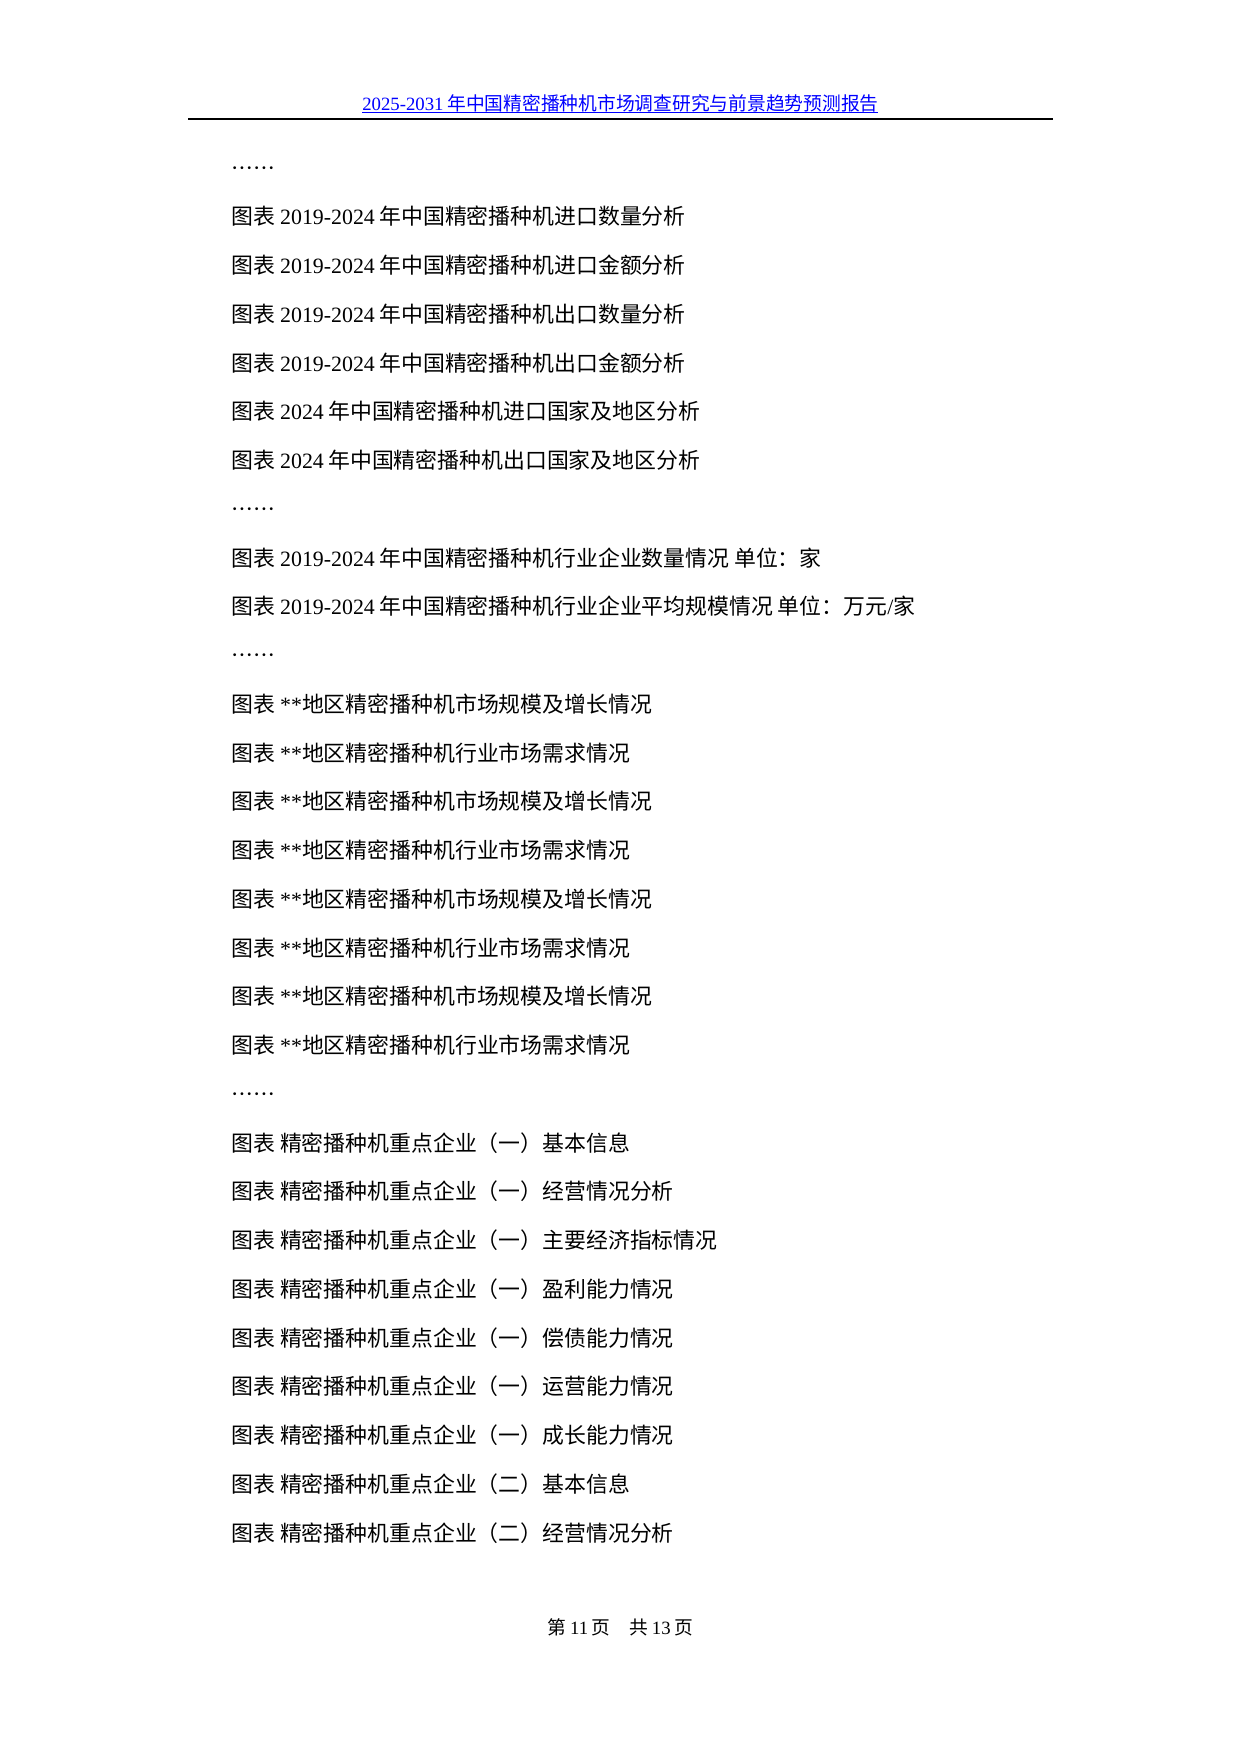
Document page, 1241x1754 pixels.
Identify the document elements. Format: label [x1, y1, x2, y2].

text [187, 150, 1053, 1548]
